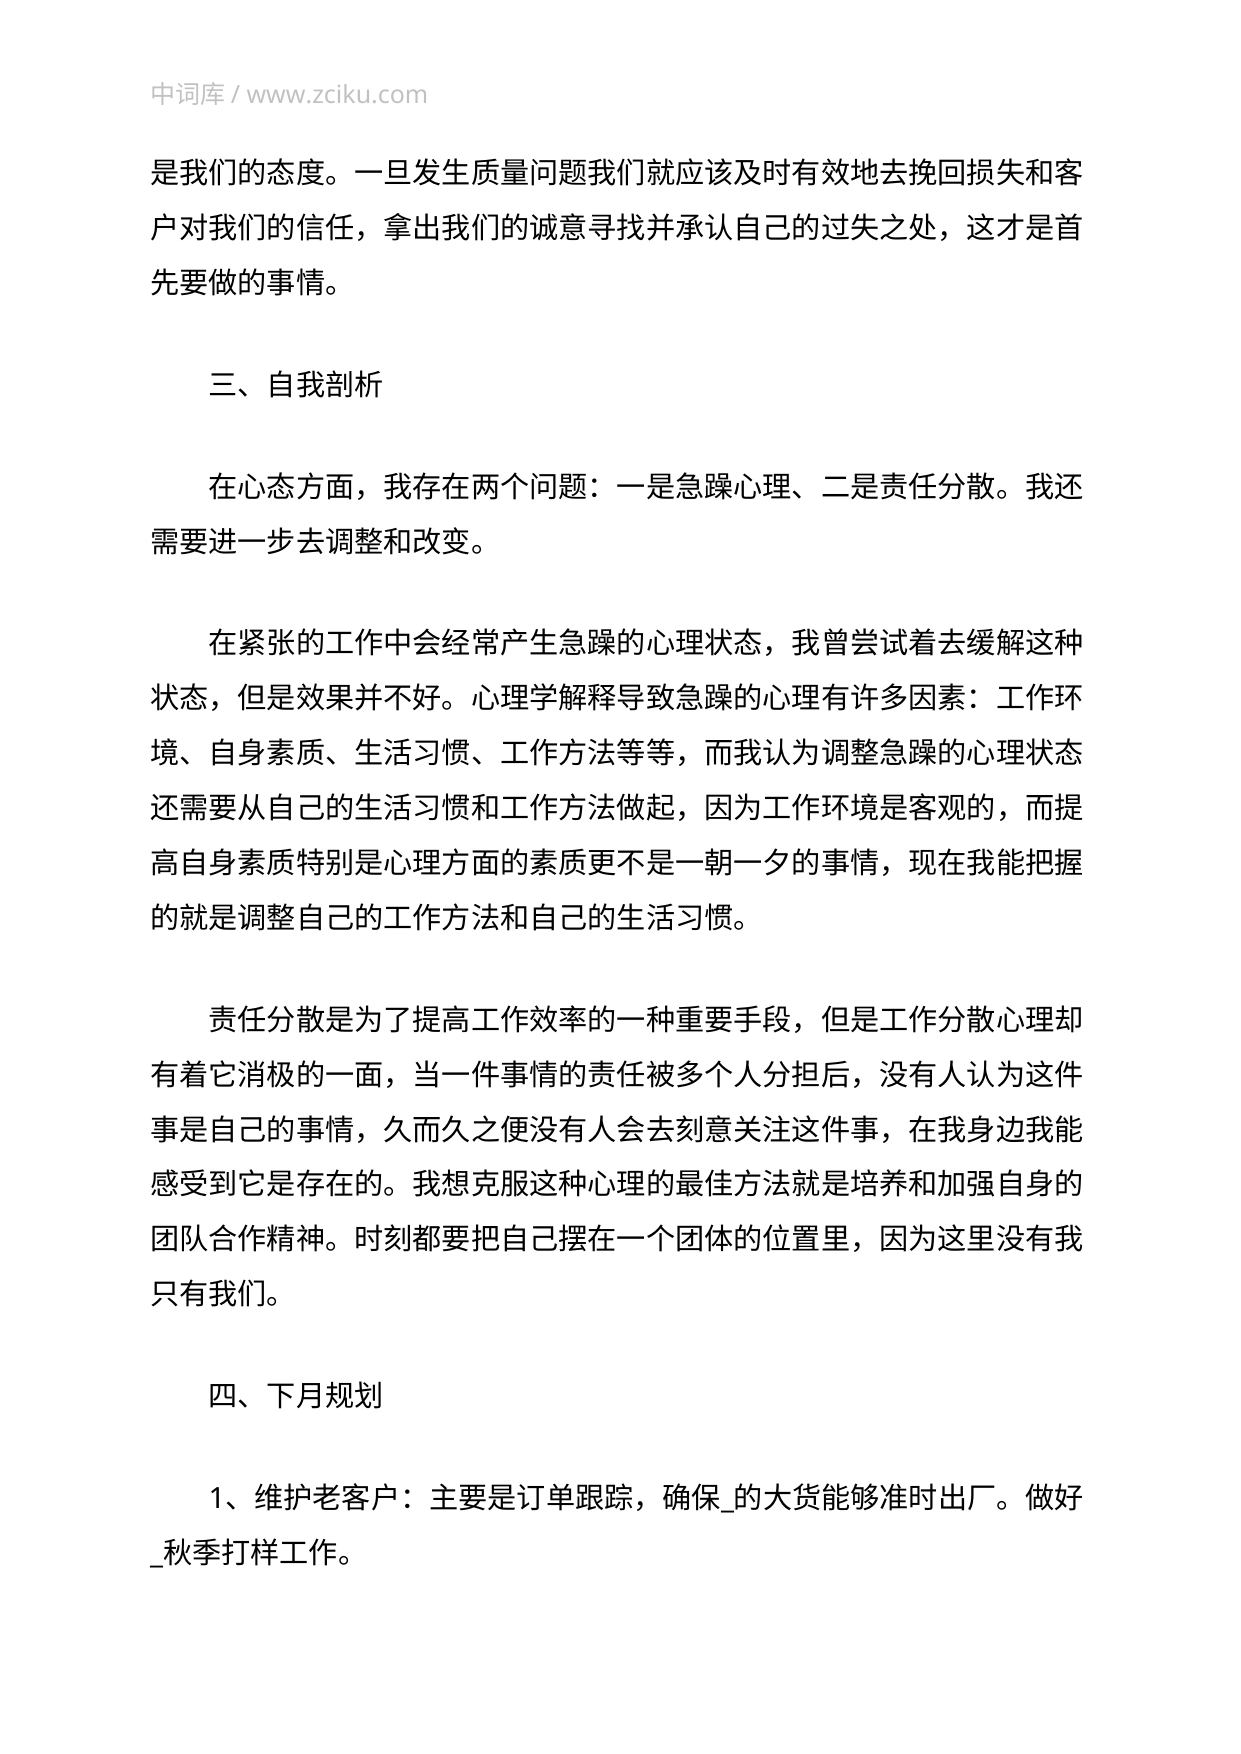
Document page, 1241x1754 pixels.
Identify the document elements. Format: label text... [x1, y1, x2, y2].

text 在紧张的工作中会经常产生急躁的心理状态，我曾尝试着去缓解这种状态，但是效果并不好。心理学解释导致急躁的心理有许多因素：工作环境、自身素质、生活习惯、工作方法等等，而我认为调整急躁的心理状态还需要从自己的生活习惯和工作方法做起，因为工作环境是客观的，而提高自身素质特别是心理方面的素质更不是一朝一夕的事情，现在我能把握的就是调整自己的工作方法和自己的生活习惯。 [150, 620, 1090, 937]
text 1、维护老客户：主要是订单跟踪，确保_的大货能够准时出厂。做好_秋季打样工作。 [150, 1474, 1090, 1572]
text 在心态方面，我存在两个问题：一是急躁心理、二是责任分散。我还需要进一步去调整和改变。 [150, 463, 1090, 561]
text 责任分散是为了提高工作效率的一种重要手段，但是工作分散心理却有着它消极的一面，当一件事情的责任被多个人分担后，没有人认为这件事是自己的事情，久而久之便没有人会去刻意关注这件事，在我身边我能感受到它是存在的。我想克服这种心理的最佳方法就是培养和加强自身的团队合作精神。时刻都要把自己摆在一个团体的位置里，因为这里没有我只有我们。 [150, 996, 1090, 1313]
text 三、自我剖析 [150, 362, 1090, 404]
text 四、下月规划 [150, 1372, 1090, 1415]
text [150, 150, 1090, 302]
